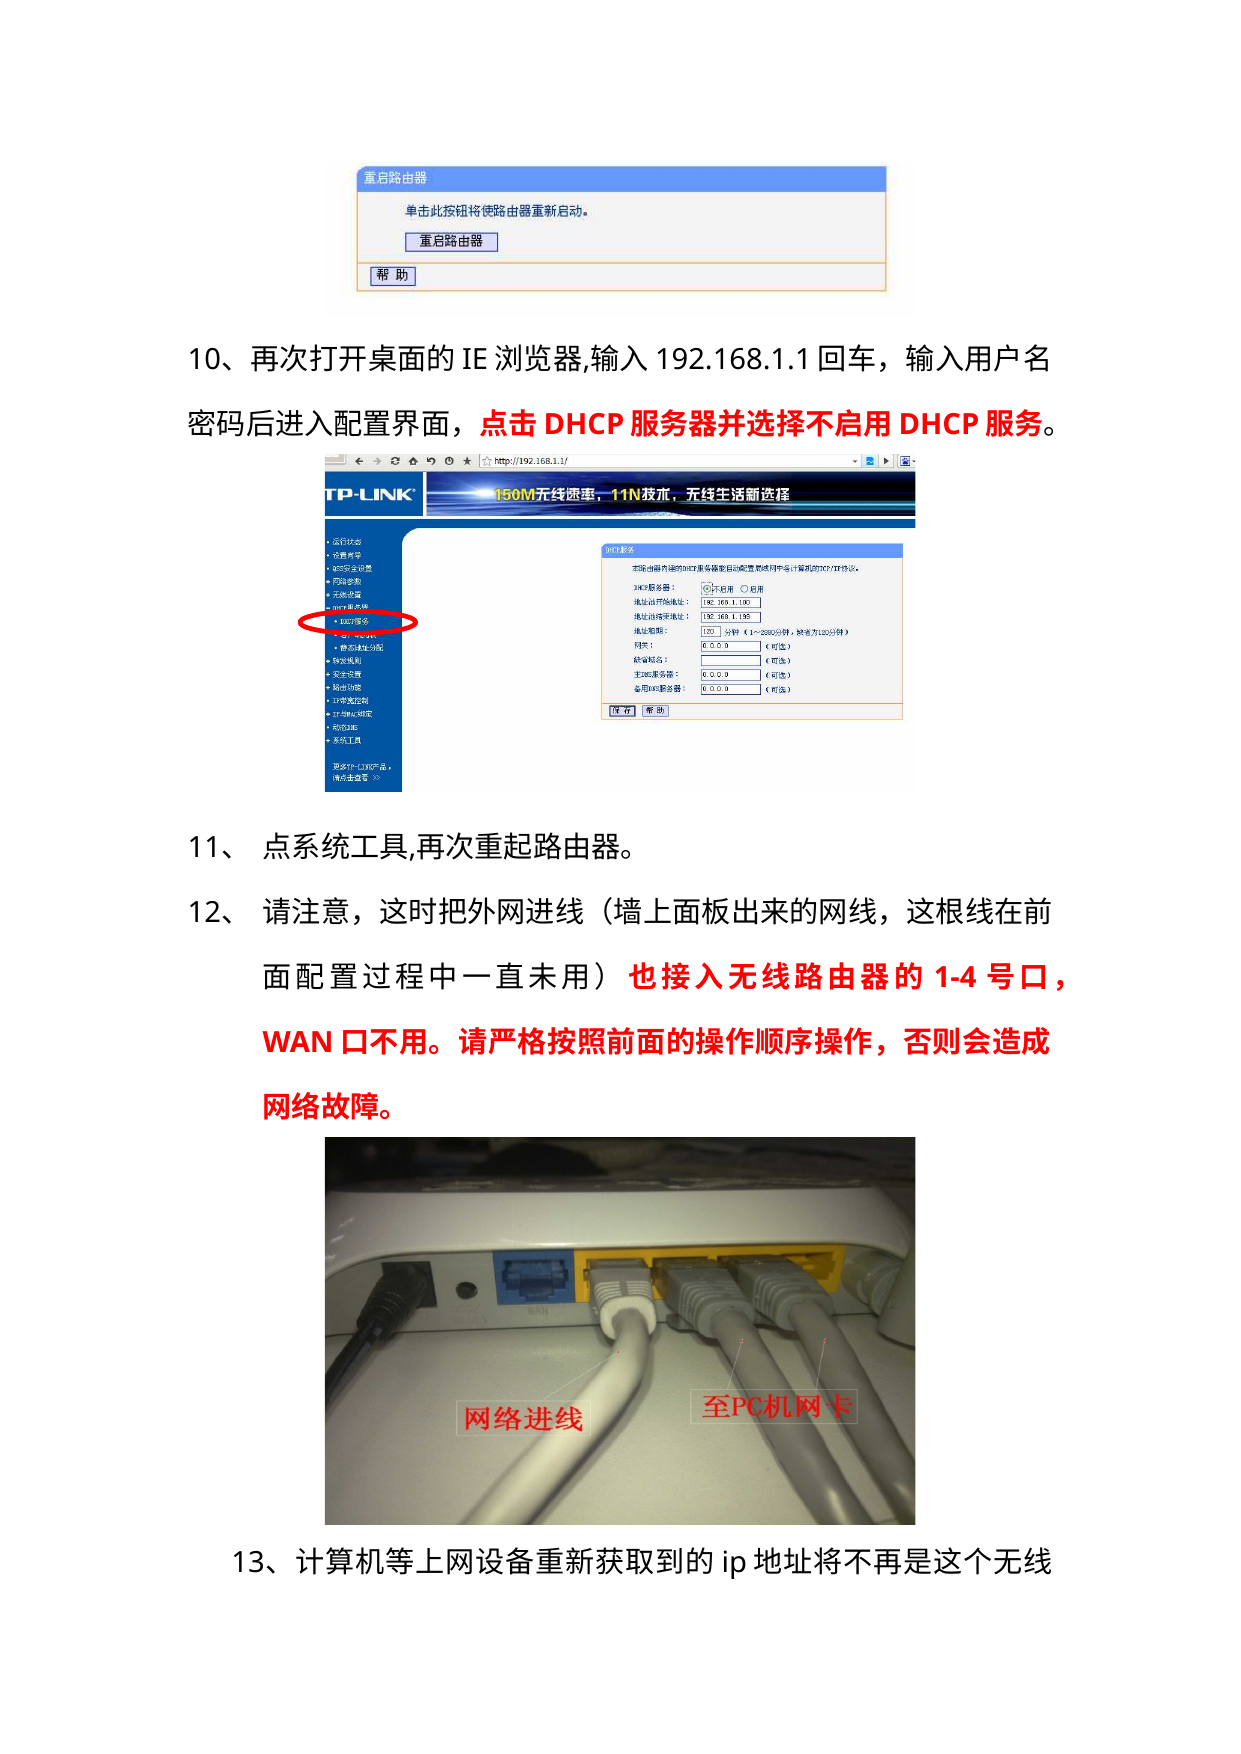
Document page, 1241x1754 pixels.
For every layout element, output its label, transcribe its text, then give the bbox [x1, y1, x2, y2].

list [187, 1527, 1053, 1592]
picture [324, 162, 916, 316]
list 请注意，这时把外网进线（墙上面板出来的网线，这根线在前面配置过程中一直未用）也接入无线路由器的1-4号口，WAN口不用。请严格按照前面的操作顺序操作，否则会造成网络故障。 [187, 877, 1053, 1137]
picture [324, 454, 916, 792]
picture [324, 1137, 916, 1525]
list 点系统工具,再次重起路由器。 [187, 812, 1053, 877]
picture [324, 614, 412, 630]
text 10、再次打开桌面的IE浏览器,输入192.168.1.1回车，输入用户名密码后进入配置界面，点击DHCP服务器并选择不启用DHCP服务。 [187, 324, 1053, 454]
